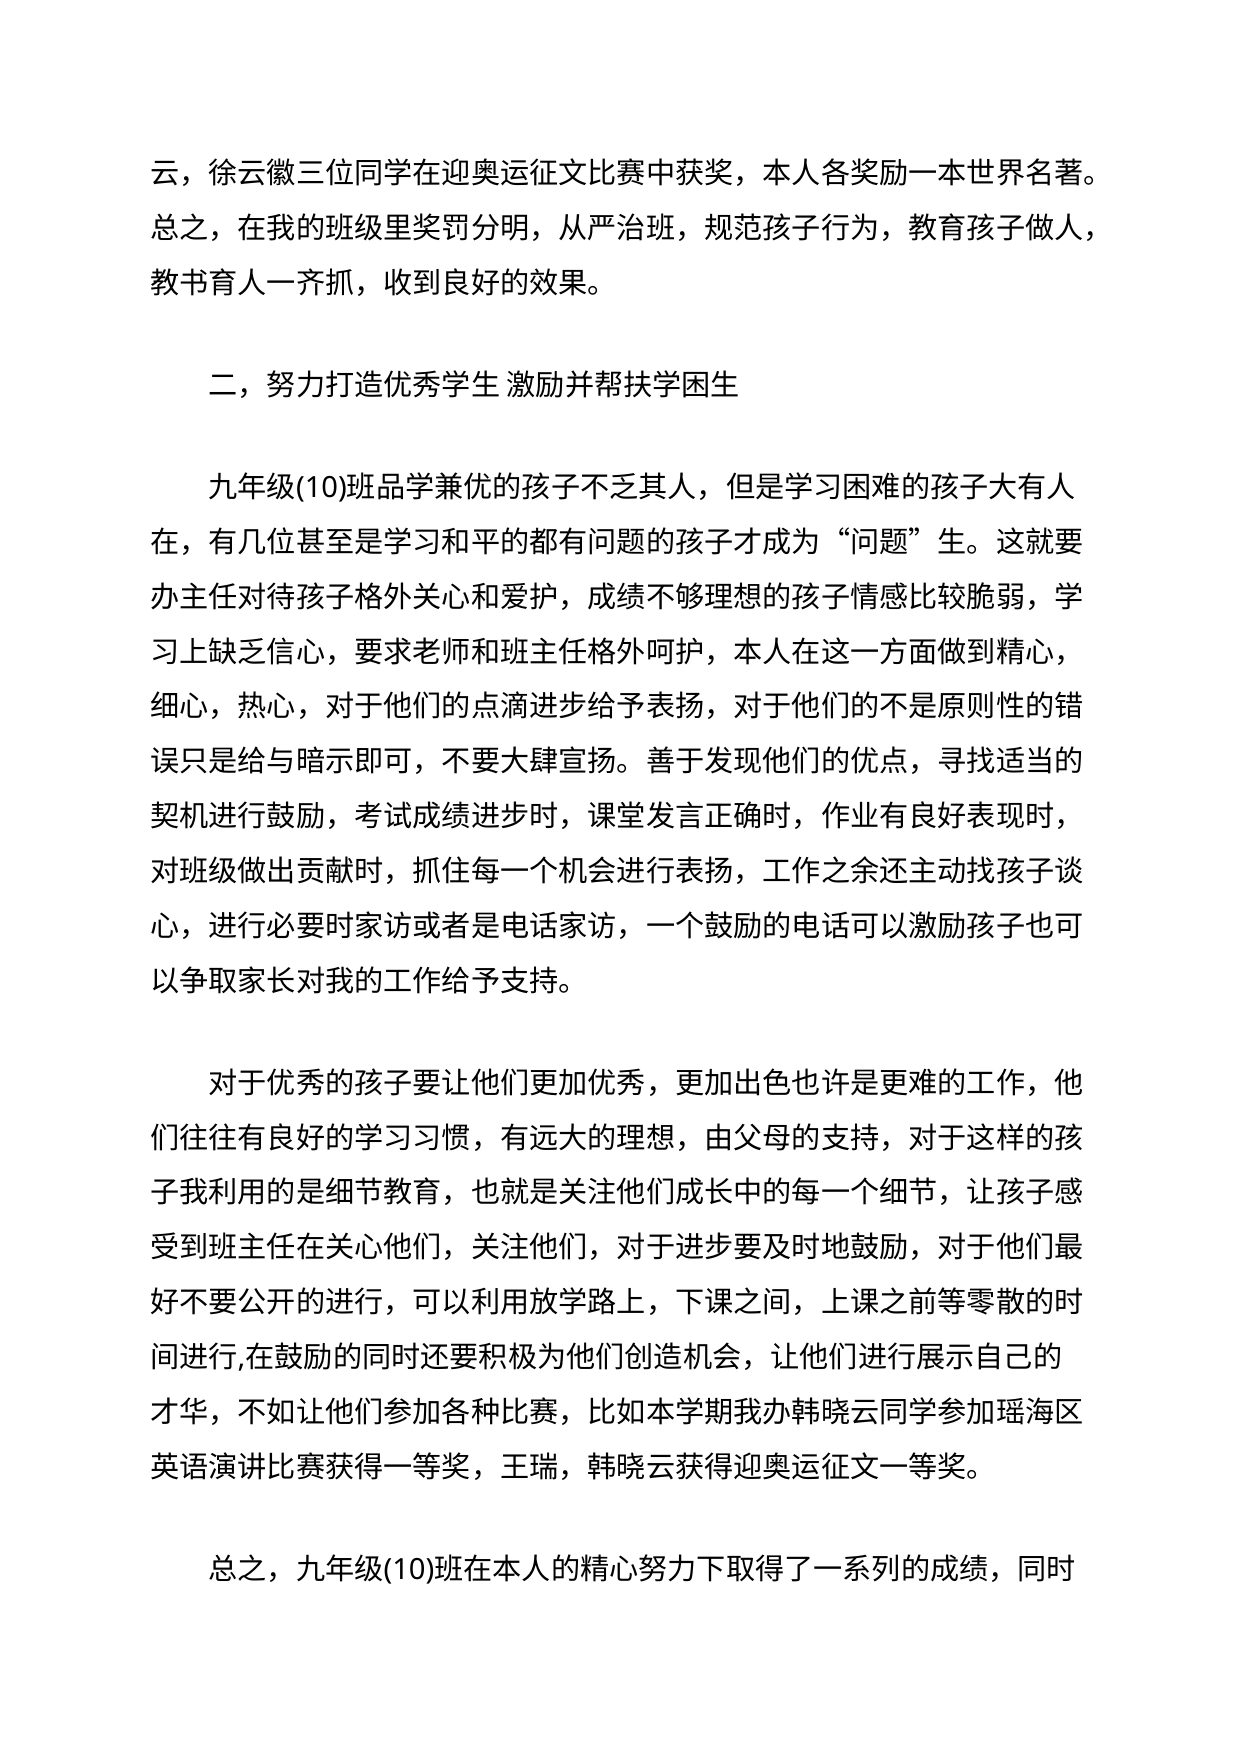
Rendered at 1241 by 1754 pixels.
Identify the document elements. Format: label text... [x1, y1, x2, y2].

text 对于优秀的孩子要让他们更加优秀，更加出色也许是更难的工作，他们往往有良好的学习习惯，有远大的理想，由父母的支持，对于这样的孩子我利用的是细节教育，也就是关注他们成长中的每一个细节，让孩子感受到班主任在关心他们，关注他们，对于进步要及时地鼓励，对于他们最好不要公开的进行，可以利用放学路上，下课之间，上课之前等零散的时间进行,在鼓励的同时还要积极为他们创造机会，让他们进行展示自己的才华，不如让他们参加各种比赛，比如本学期我办韩晓云同学参加瑶海区英语演讲比赛获得一等奖，王瑞，韩晓云获得迎奥运征文一等奖。 [150, 1059, 1090, 1486]
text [150, 150, 1090, 302]
text 九年级(10)班品学兼优的孩子不乏其人，但是学习困难的孩子大有人在，有几位甚至是学习和平的都有问题的孩子才成为“问题”生。这就要办主任对待孩子格外关心和爱护，成绩不够理想的孩子情感比较脆弱，学习上缺乏信心，要求老师和班主任格外呵护，本人在这一方面做到精心，细心，热心，对于他们的点滴进步给予表扬，对于他们的不是原则性的错误只是给与暗示即可，不要大肆宣扬。善于发现他们的优点，寻找适当的契机进行鼓励，考试成绩进步时，课堂发言正确时，作业有良好表现时，对班级做出贡献时，抓住每一个机会进行表扬，工作之余还主动找孩子谈心，进行必要时家访或者是电话家访，一个鼓励的电话可以激励孩子也可以争取家长对我的工作给予支持。 [150, 463, 1090, 1000]
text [150, 1545, 1090, 1588]
text 二，努力打造优秀学生 激励并帮扶学困生 [150, 362, 1090, 404]
